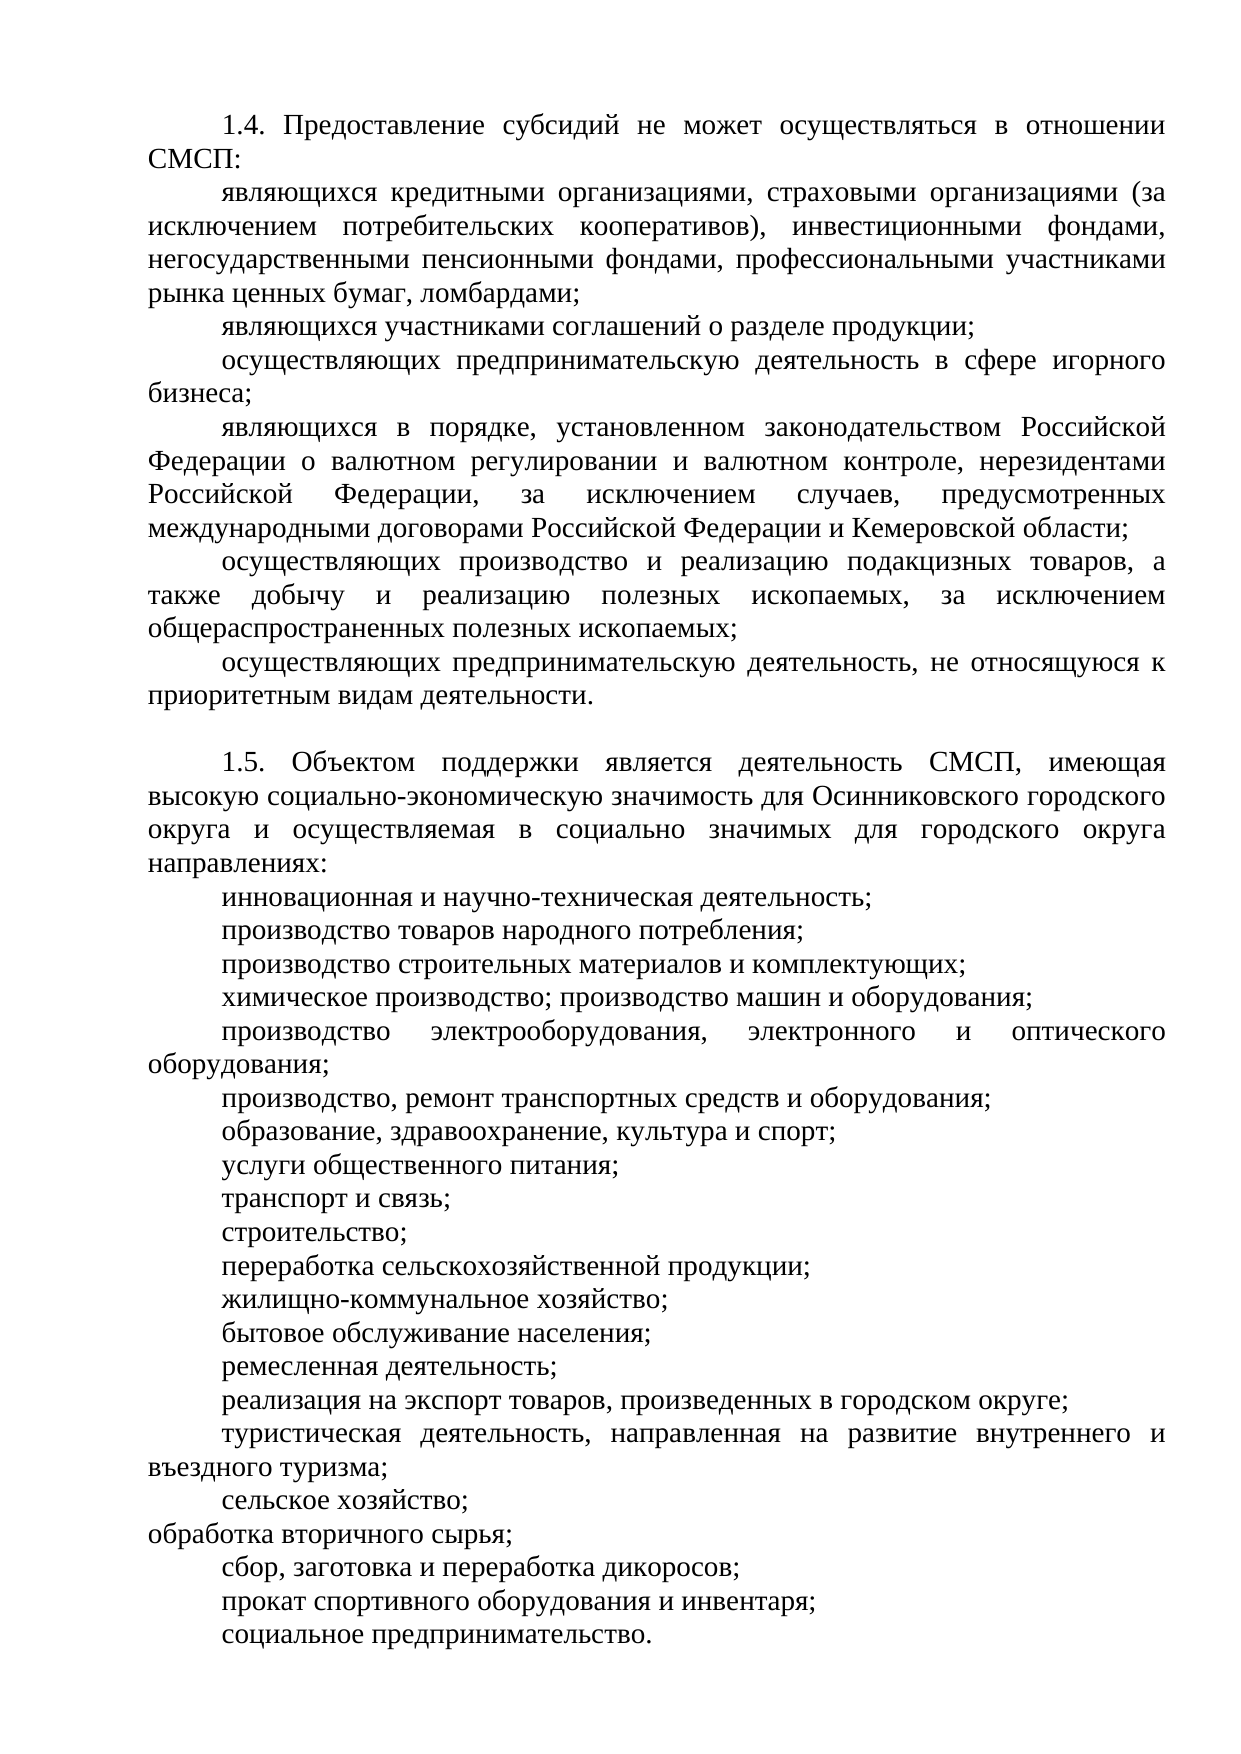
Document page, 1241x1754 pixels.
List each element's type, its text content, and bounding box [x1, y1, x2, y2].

text 1.5. Объектом поддержки является деятельность СМСП, имеющая высокую социально-экономическую значимость для Осинниковского городского округа и осуществляемая в социально значимых для городского округа направлениях: [148, 744, 1167, 879]
text осуществляющих производство и реализацию подакцизных товаров, а также добычу и реализацию полезных ископаемых, за исключением общераспространенных полезных ископаемых; [148, 543, 1167, 644]
text 1.4. Предоставление субсидий не может осуществляться в отношении СМСП: [148, 107, 1167, 174]
text бытовое обслуживание населения; [148, 1315, 1167, 1348]
text прокат спортивного оборудования и инвентаря; [148, 1583, 1167, 1617]
text реализация на экспорт товаров, произведенных в городском округе; [148, 1382, 1167, 1415]
text услуги общественного питания; [148, 1147, 1167, 1181]
text сбор, заготовка и переработка дикоросов; [148, 1549, 1167, 1583]
text производство товаров народного потребления; [148, 912, 1167, 946]
text осуществляющих предпринимательскую деятельность в сфере игорного бизнеса; [148, 342, 1167, 409]
text строительство; [148, 1214, 1167, 1248]
text являющихся участниками соглашений о разделе продукции; [148, 308, 1167, 342]
text инновационная и научно-техническая деятельность; [148, 879, 1167, 912]
text туристическая деятельность, направленная на развитие внутреннего и въездного туризма; [148, 1415, 1167, 1482]
text производство, ремонт транспортных средств и оборудования; [148, 1080, 1167, 1113]
text переработка сельскохозяйственной продукции; [148, 1248, 1167, 1281]
text производство электрооборудования, электронного и оптического оборудования; [148, 1013, 1167, 1080]
text являющихся в порядке, установленном законодательством Российской Федерации о валютном регулировании и валютном контроле, нерезидентами Российской Федерации, за исключением случаев, предусмотренных международными договорами Российской Федерации и Кемеровской области; [148, 409, 1167, 543]
text транспорт и связь; [148, 1181, 1167, 1214]
text осуществляющих предпринимательскую деятельность, не относящуюся к приоритетным видам деятельности. [148, 644, 1167, 711]
text обработка вторичного сырья; [148, 1516, 1167, 1549]
text сельское хозяйство; [148, 1482, 1167, 1516]
text являющихся кредитными организациями, страховыми организациями (за исключением потребительских кооперативов), инвестиционными фондами, негосударственными пенсионными фондами, профессиональными участниками рынка ценных бумаг, ломбардами; [148, 174, 1167, 308]
text социальное предпринимательство. [148, 1617, 1167, 1650]
text образование, здравоохранение, культура и спорт; [148, 1113, 1167, 1147]
text жилищно-коммунальное хозяйство; [148, 1281, 1167, 1315]
text химическое производство; производство машин и оборудования; [148, 979, 1167, 1013]
text ремесленная деятельность; [148, 1348, 1167, 1382]
text производство строительных материалов и комплектующих; [148, 946, 1167, 979]
